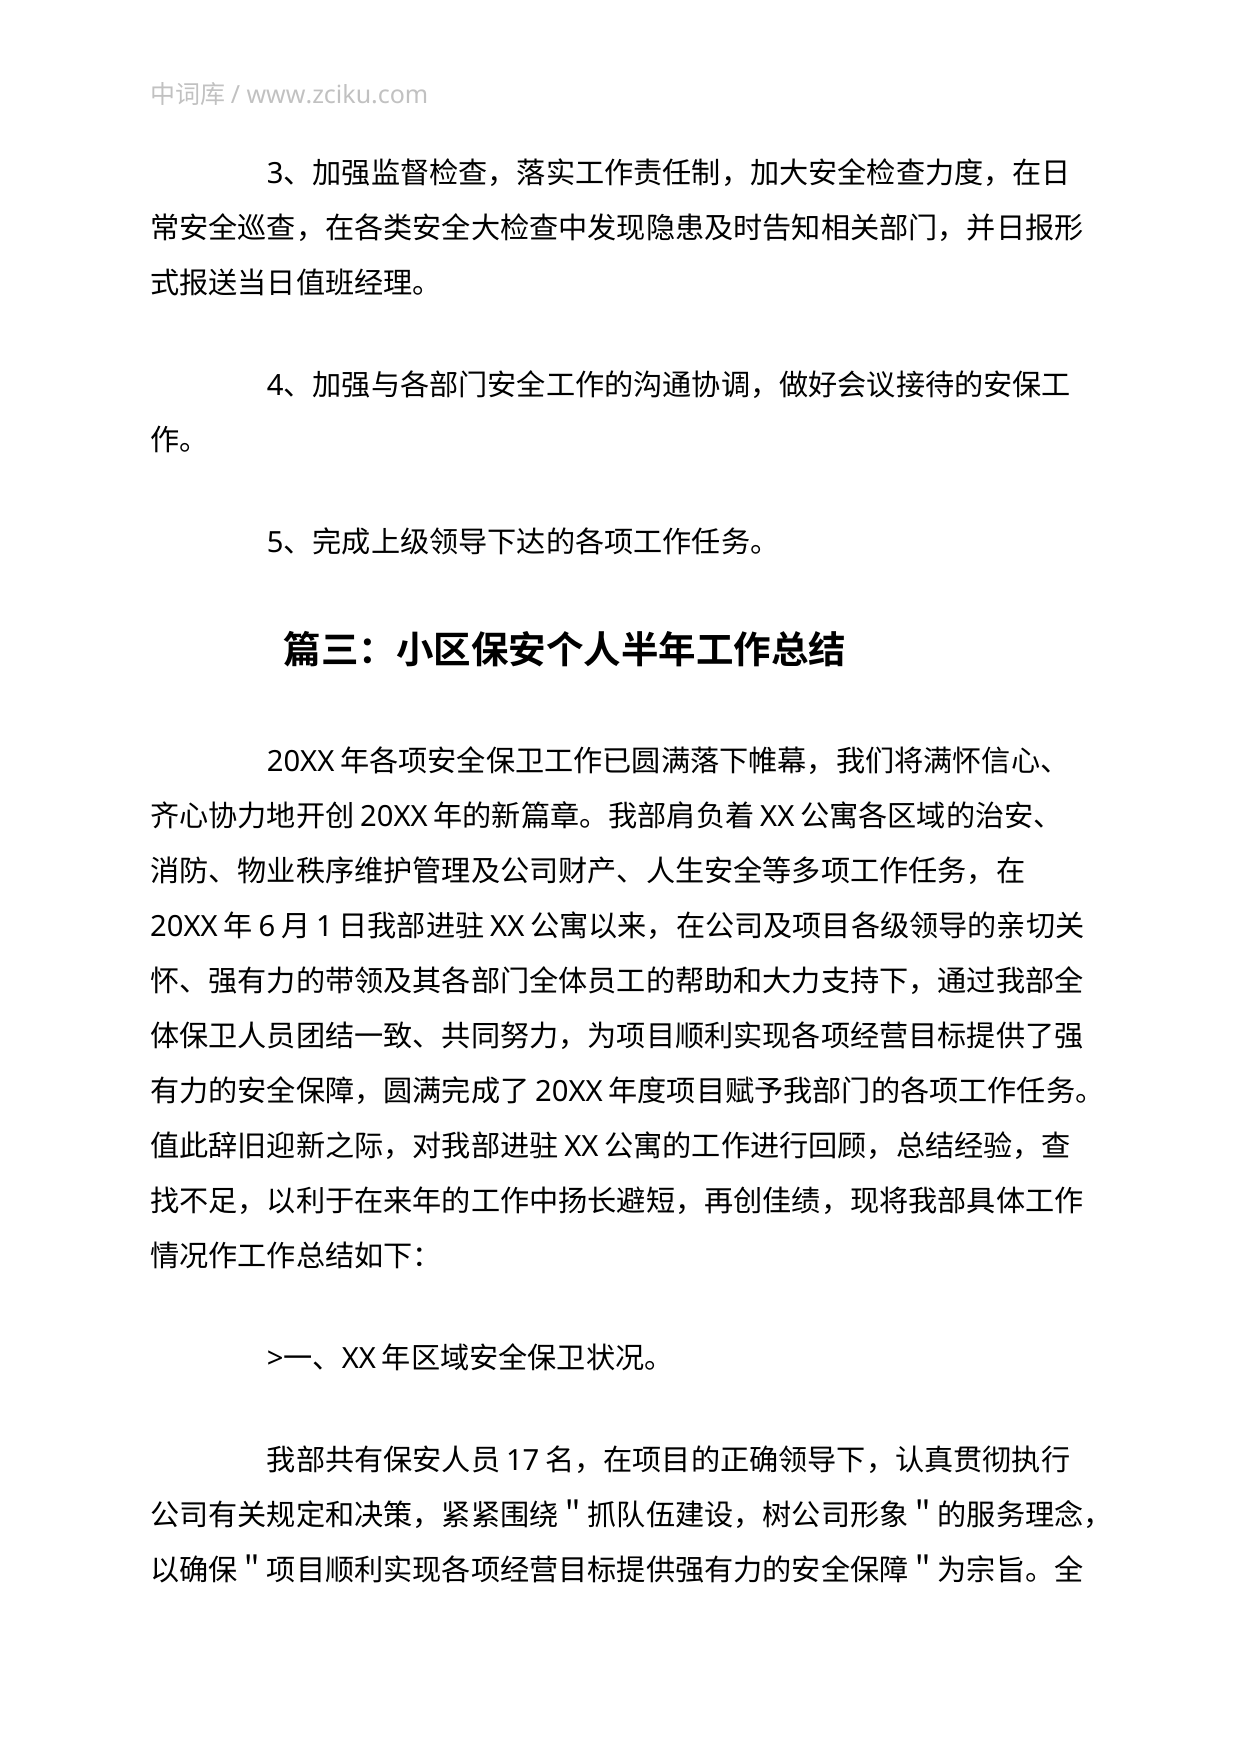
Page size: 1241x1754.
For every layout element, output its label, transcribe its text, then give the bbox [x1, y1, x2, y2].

text 5、完成上级领导下达的各项工作任务。 [150, 518, 1090, 561]
text 4、加强与各部门安全工作的沟通协调，做好会议接待的安保工作。 [150, 362, 1090, 459]
text >一、XX年区域安全保卫状况。 [150, 1334, 1090, 1377]
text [150, 1436, 1090, 1588]
text 篇三：小区保安个人半年工作总结 [150, 620, 1090, 675]
text 20XX年各项安全保卫工作已圆满落下帷幕，我们将满怀信心、齐心协力地开创20XX年的新篇章。我部肩负着XX公寓各区域的治安、消防、物业秩序维护管理及公司财产、人生安全等多项工作任务，在20XX年6月1日我部进驻XX公寓以来，在公司及项目各级领导的亲切关怀、强有力的带领及其各部门全体员工的帮助和大力支持下，通过我部全体保卫人员团结一致、共同努力，为项目顺利实现各项经营目标提供了强有力的安全保障，圆满完成了20XX年度项目赋予我部门的各项工作任务。值此辞旧迎新之际，对我部进驻XX公寓的工作进行回顾，总结经验，查找不足，以利于在来年的工作中扬长避短，再创佳绩，现将我部具体工作情况作工作总结如下： [150, 738, 1090, 1275]
text 3、加强监督检查，落实工作责任制，加大安全检查力度，在日常安全巡查，在各类安全大检查中发现隐患及时告知相关部门，并日报形式报送当日值班经理。 [150, 150, 1090, 302]
